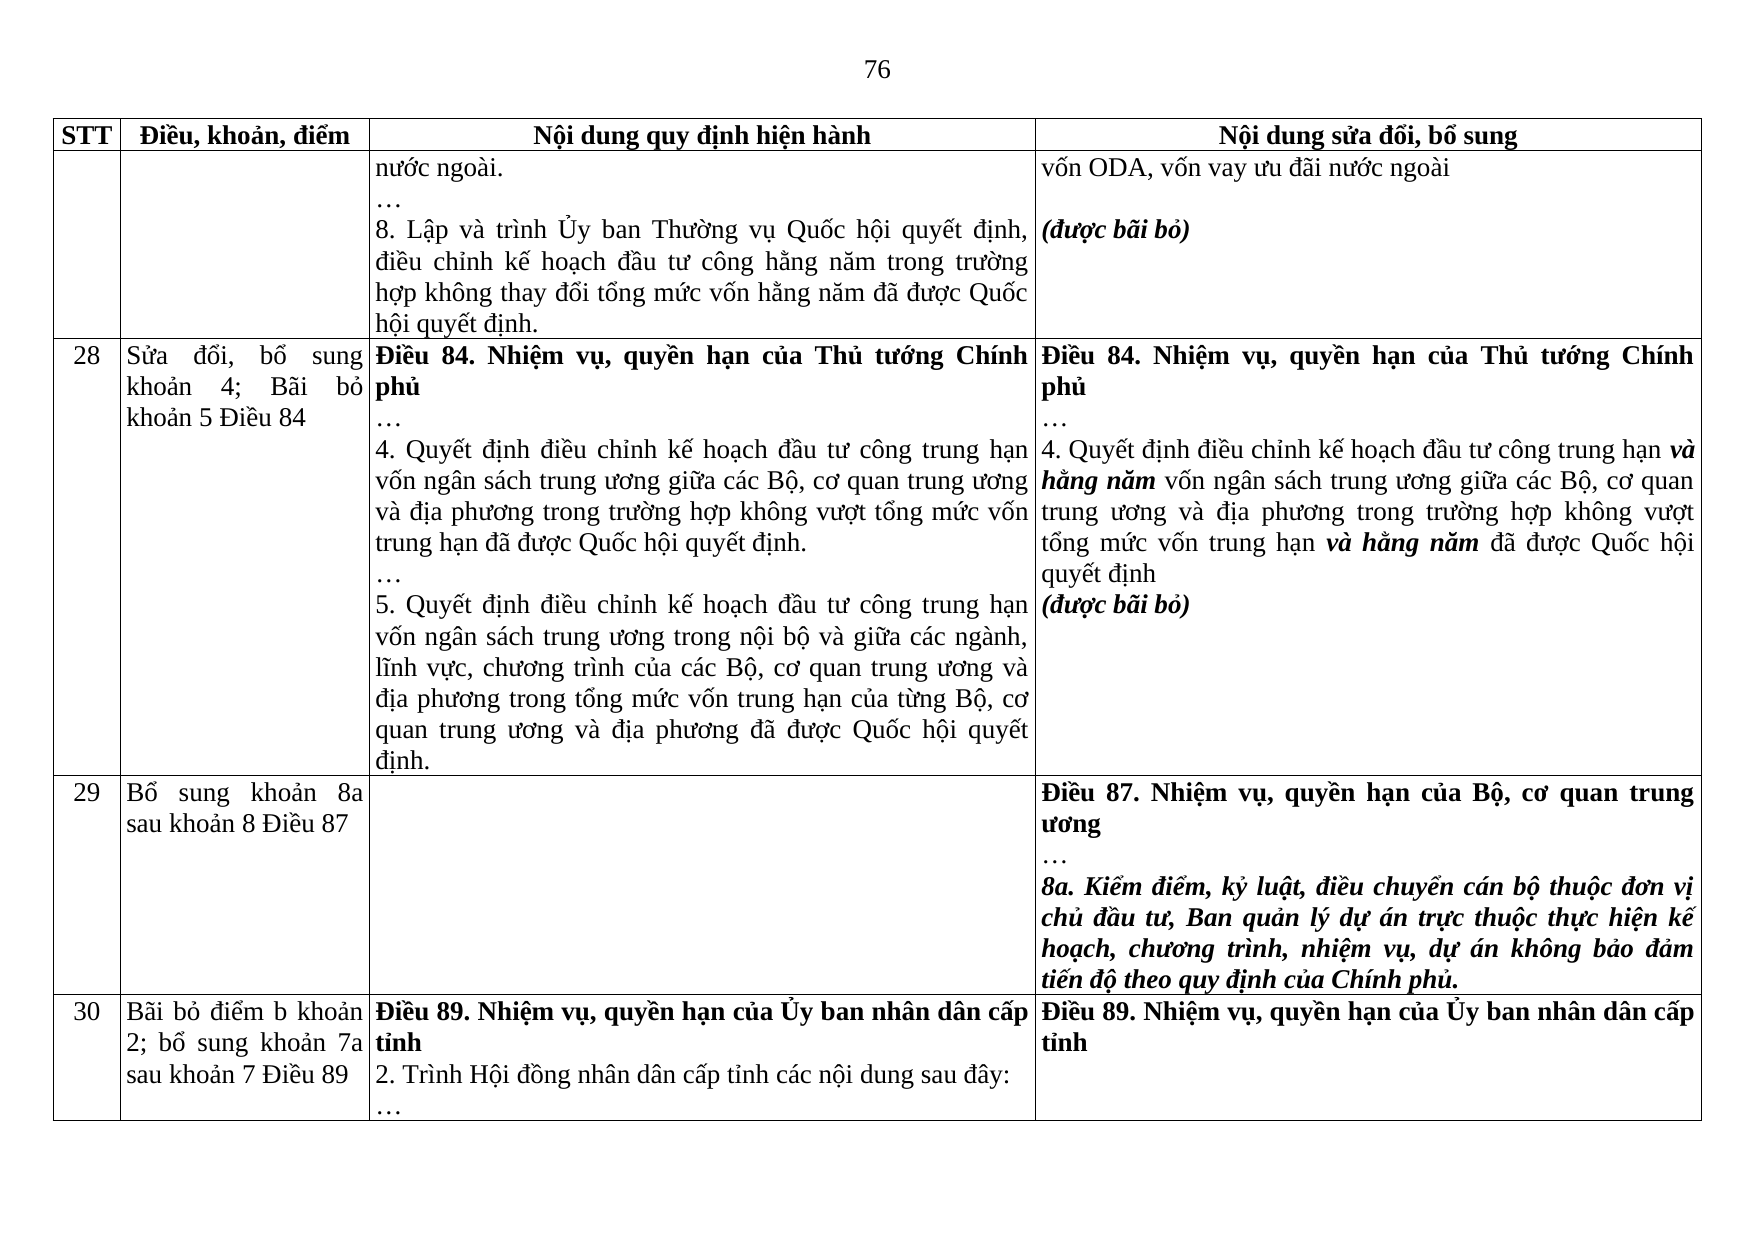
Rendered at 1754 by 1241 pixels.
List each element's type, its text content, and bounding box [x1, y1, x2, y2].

table_cell 28 [54, 339, 120, 775]
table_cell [370, 995, 1035, 1120]
table_header Nội dung sửa đổi, bổ sung [1036, 119, 1701, 150]
table_cell Sửa đổi, bổ sung khoản 4; Bãi bỏ khoản 5 Điều 84 [121, 339, 369, 775]
table_cell Điều 84. Nhiệm vụ, quyền hạn của Thủ tướng Chính phủ … 4. Quyết định điều chỉnh kế hoạch đầu tư công trung hạn vốn ngân sách trung ương giữa các Bộ, cơ quan trung ương và địa phương trong trường hợp không vượt tổng mức vốn trung hạn đã được Quốc hội quyết định. … 5. Quyết định điều chỉnh kế hoạch đầu tư công trung hạn vốn ngân sách trung ương trong nội bộ và giữa các ngành, lĩnh vực, chương trình của các Bộ, cơ quan trung ương và địa phương trong tổng mức vốn trung hạn của từng Bộ, cơ quan trung ương và địa phương đã được Quốc hội quyết định. [370, 339, 1035, 775]
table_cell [121, 995, 369, 1120]
table_cell Điều 84. Nhiệm vụ, quyền hạn của Thủ tướng Chính phủ … 4. Quyết định điều chỉnh kế hoạch đầu tư công trung hạn và hằng năm vốn ngân sách trung ương giữa các Bộ, cơ quan trung ương và địa phương trong trường hợp không vượt tổng mức vốn trung hạn và hằng năm đã được Quốc hội quyết định (được bãi bỏ) [1036, 339, 1701, 775]
table_cell 27 [54, 151, 120, 338]
table_cell 29 [54, 776, 120, 994]
table_cell [370, 776, 1035, 994]
table_header STT [54, 119, 120, 150]
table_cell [1036, 995, 1701, 1120]
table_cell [1036, 151, 1701, 338]
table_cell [121, 151, 369, 338]
table_cell Điều 87. Nhiệm vụ, quyền hạn của Bộ, cơ quan trung ương … 8a. Kiểm điểm, kỷ luật, điều chuyển cán bộ thuộc đơn vị chủ đầu tư, Ban quản lý dự án trực thuộc thực hiện kế hoạch, chương trình, nhiệm vụ, dự án không bảo đảm tiến độ theo quy định của Chính phủ. [1036, 776, 1701, 994]
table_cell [370, 151, 1035, 338]
table_header Điều, khoản, điểm [121, 119, 369, 150]
table_cell 30 [54, 995, 120, 1120]
table_header Nội dung quy định hiện hành [370, 119, 1035, 150]
table_cell Bổ sung khoản 8a sau khoản 8 Điều 87 [121, 776, 369, 994]
